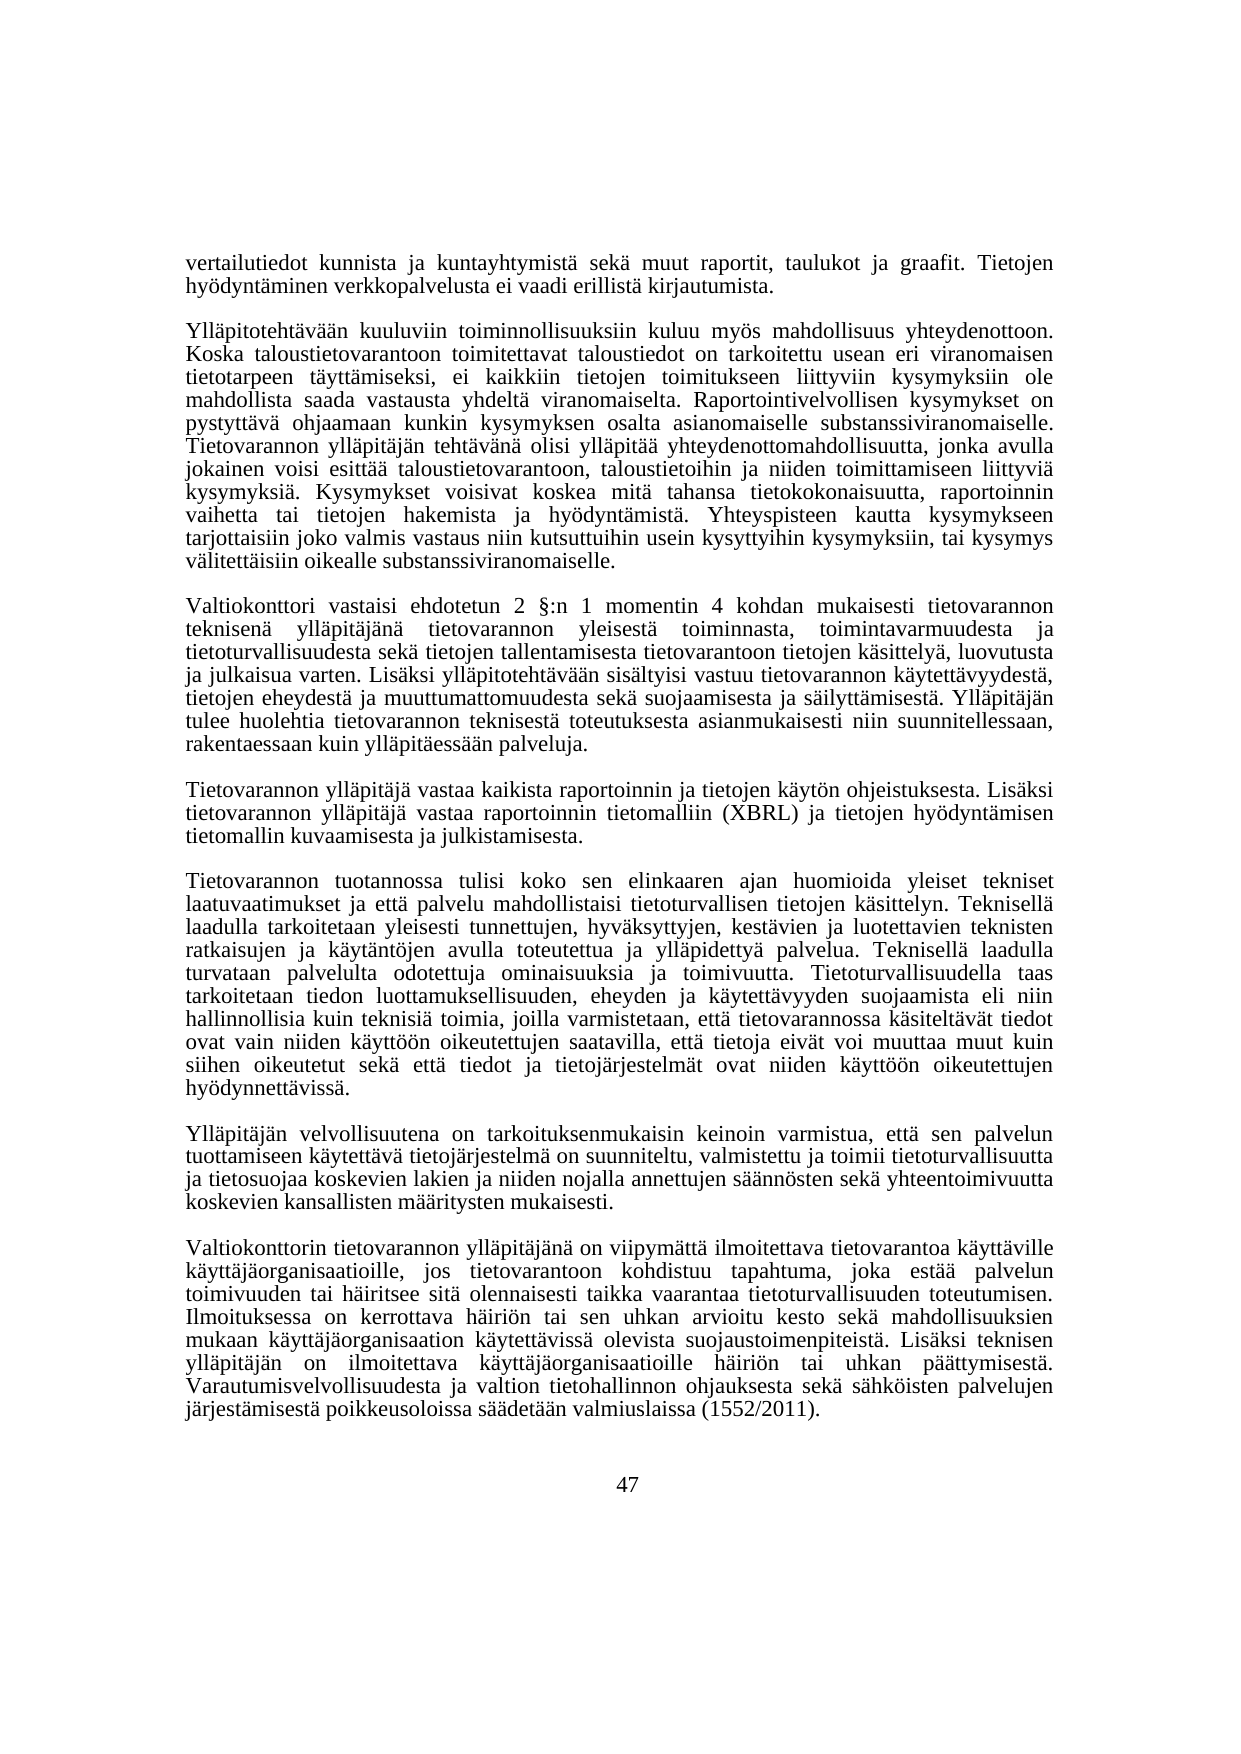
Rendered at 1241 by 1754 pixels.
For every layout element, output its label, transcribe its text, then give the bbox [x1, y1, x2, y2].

text Ylläpitotehtävään kuuluviin toiminnollisuuksiin kuluu myös mahdollisuus yhteydenottoon. Koska taloustietovarantoon toimitettavat taloustiedot on tarkoitettu usean eri viranomaisen tietotarpeen täyttämiseksi, ei kaikkiin tietojen toimitukseen liittyviin kysymyksiin ole mahdollista saada vastausta yhdeltä viranomaiselta. Raportointivelvollisen kysymykset on pystyttävä ohjaamaan kunkin kysymyksen osalta asianomaiselle substanssiviranomaiselle. Tietovarannon ylläpitäjän tehtävänä olisi ylläpitää yhteydenottomahdollisuutta, jonka avulla jokainen voisi esittää taloustietovarantoon, taloustietoihin ja niiden toimittamiseen liittyviä kysymyksiä. Kysymykset voisivat koskea mitä tahansa tietokokonaisuutta, raportoinnin vaihetta tai tietojen hakemista ja hyödyntämistä. Yhteyspisteen kautta kysymykseen tarjottaisiin joko valmis vastaus niin kutsuttuihin usein kysyttyihin kysymyksiin, tai kysymys välitettäisiin oikealle substanssiviranomaiselle. [185, 321, 1055, 573]
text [185, 252, 1055, 298]
text Valtiokonttori vastaisi ehdotetun 2 §:n 1 momentin 4 kohdan mukaisesti tietovarannon teknisenä ylläpitäjänä tietovarannon yleisestä toiminnasta, toimintavarmuudesta ja tietoturvallisuudesta sekä tietojen tallentamisesta tietovarantoon tietojen käsittelyä, luovutusta ja julkaisua varten. Lisäksi ylläpitotehtävään sisältyisi vastuu tietovarannon käytettävyydestä, tietojen eheydestä ja muuttumattomuudesta sekä suojaamisesta ja säilyttämisestä. Ylläpitäjän tulee huolehtia tietovarannon teknisestä toteutuksesta asianmukaisesti niin suunnitellessaan, rakentaessaan kuin ylläpitäessään palveluja. [185, 596, 1055, 756]
text Ylläpitäjän velvollisuutena on tarkoituksenmukaisin keinoin varmistua, että sen palvelun tuottamiseen käytettävä tietojärjestelmä on suunniteltu, valmistettu ja toimii tietoturvallisuutta ja tietosuojaa koskevien lakien ja niiden nojalla annettujen säännösten sekä yhteentoimivuutta koskevien kansallisten määritysten mukaisesti. [185, 1123, 1055, 1214]
text Tietovarannon ylläpitäjä vastaa kaikista raportoinnin ja tietojen käytön ohjeistuksesta. Lisäksi tietovarannon ylläpitäjä vastaa raportoinnin tietomalliin (XBRL) ja tietojen hyödyntämisen tietomallin kuvaamisesta ja julkistamisesta. [185, 779, 1055, 848]
text Valtiokonttorin tietovarannon ylläpitäjänä on viipymättä ilmoitettava tietovarantoa käyttäville käyttäjäorganisaatioille, jos tietovarantoon kohdistuu tapahtuma, joka estää palvelun toimivuuden tai häiritsee sitä olennaisesti taikka vaarantaa tietoturvallisuuden toteutumisen. Ilmoituksessa on kerrottava häiriön tai sen uhkan arvioitu kesto sekä mahdollisuuksien mukaan käyttäjäorganisaation käytettävissä olevista suojaustoimenpiteistä. Lisäksi teknisen ylläpitäjän on ilmoitettava käyttäjäorganisaatioille häiriön tai uhkan päättymisestä. Varautumisvelvollisuudesta ja valtion tietohallinnon ohjauksesta sekä sähköisten palvelujen järjestämisestä poikkeusoloissa säädetään valmiuslaissa (1552/2011). [185, 1237, 1055, 1421]
text Tietovarannon tuotannossa tulisi koko sen elinkaaren ajan huomioida yleiset tekniset laatuvaatimukset ja että palvelu mahdollistaisi tietoturvallisen tietojen käsittelyn. Teknisellä laadulla tarkoitetaan yleisesti tunnettujen, hyväksyttyjen, kestävien ja luotettavien teknisten ratkaisujen ja käytäntöjen avulla toteutettua ja ylläpidettyä palvelua. Teknisellä laadulla turvataan palvelulta odotettuja ominaisuuksia ja toimivuutta. Tietoturvallisuudella taas tarkoitetaan tiedon luottamuksellisuuden, eheyden ja käytettävyyden suojaamista eli niin hallinnollisia kuin teknisiä toimia, joilla varmistetaan, että tietovarannossa käsiteltävät tiedot ovat vain niiden käyttöön oikeutettujen saatavilla, että tietoja eivät voi muuttaa muut kuin siihen oikeutetut sekä että tiedot ja tietojärjestelmät ovat niiden käyttöön oikeutettujen hyödynnettävissä. [185, 871, 1055, 1100]
